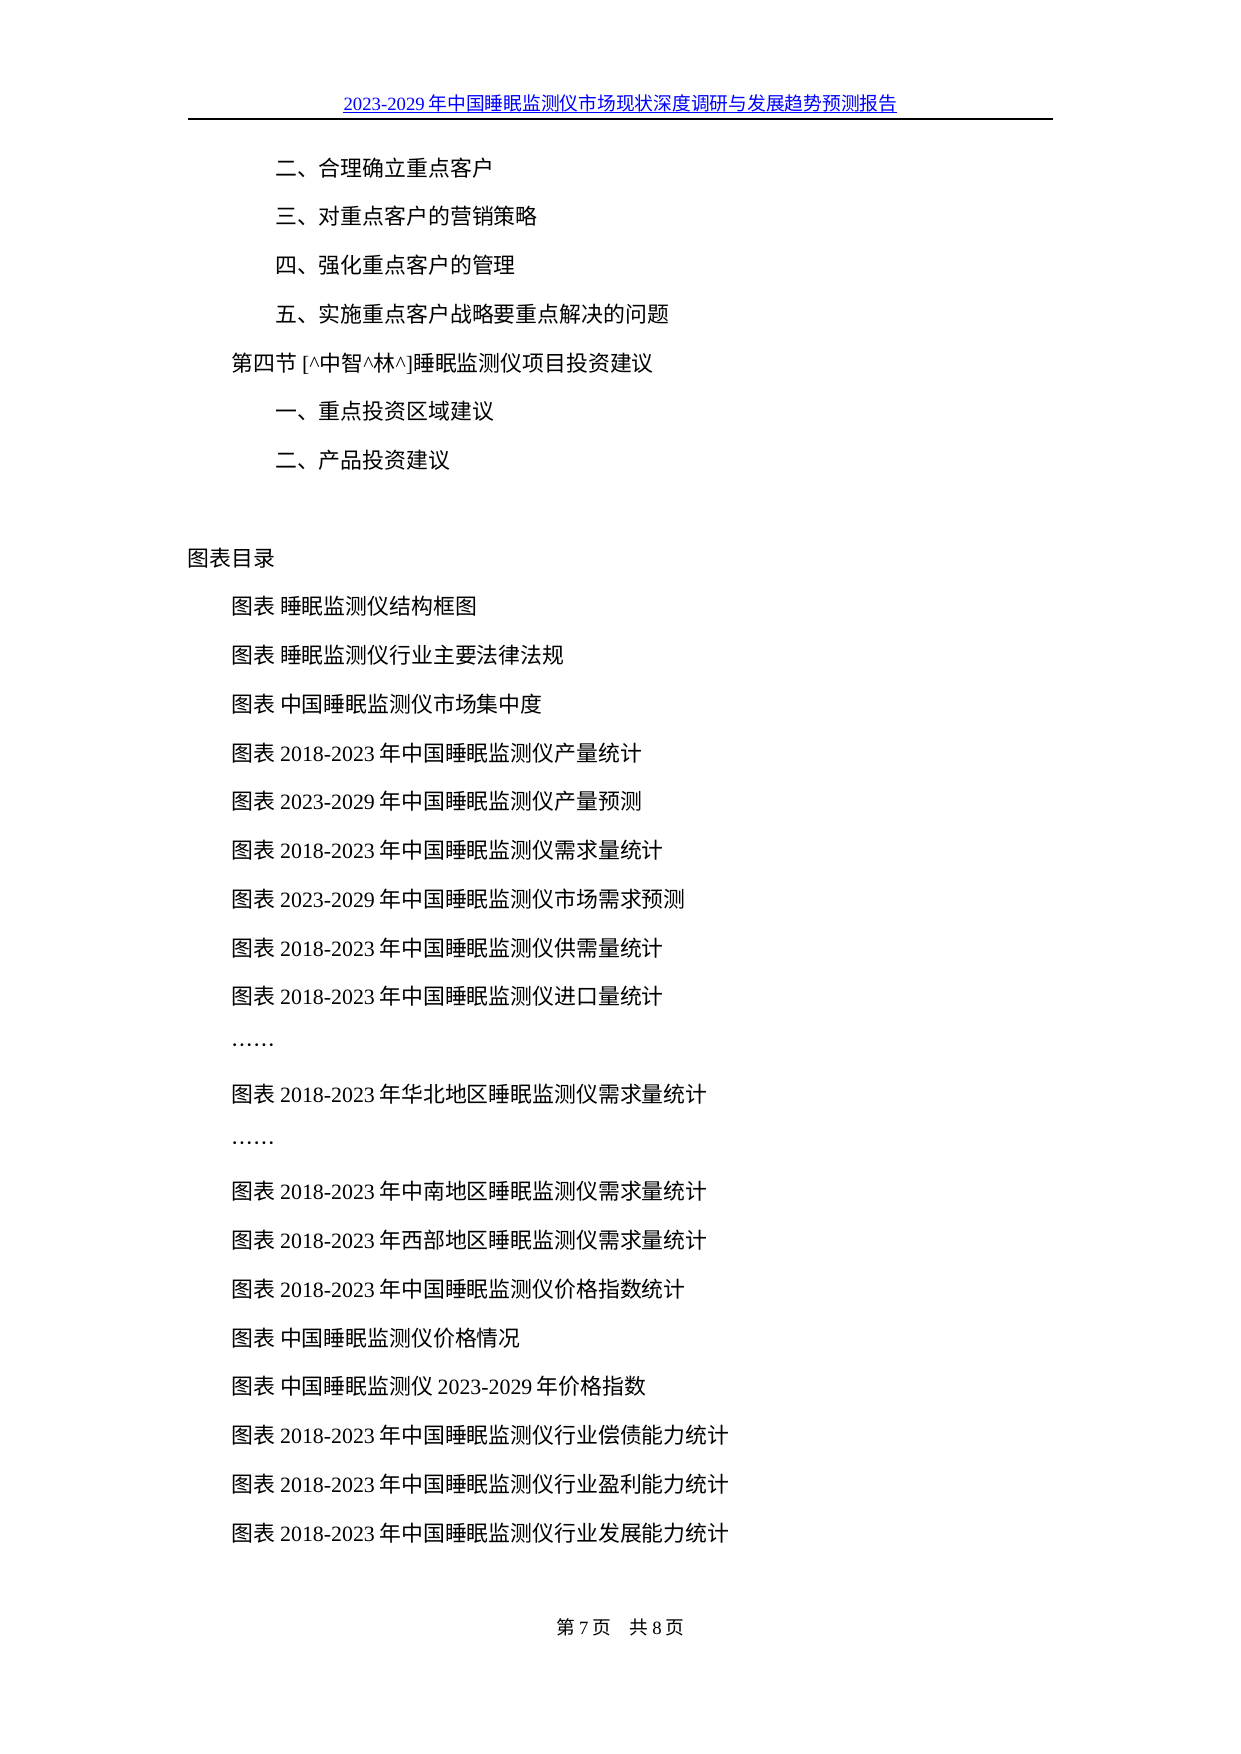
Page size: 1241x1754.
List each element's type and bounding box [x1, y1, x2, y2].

text [187, 150, 1053, 1548]
